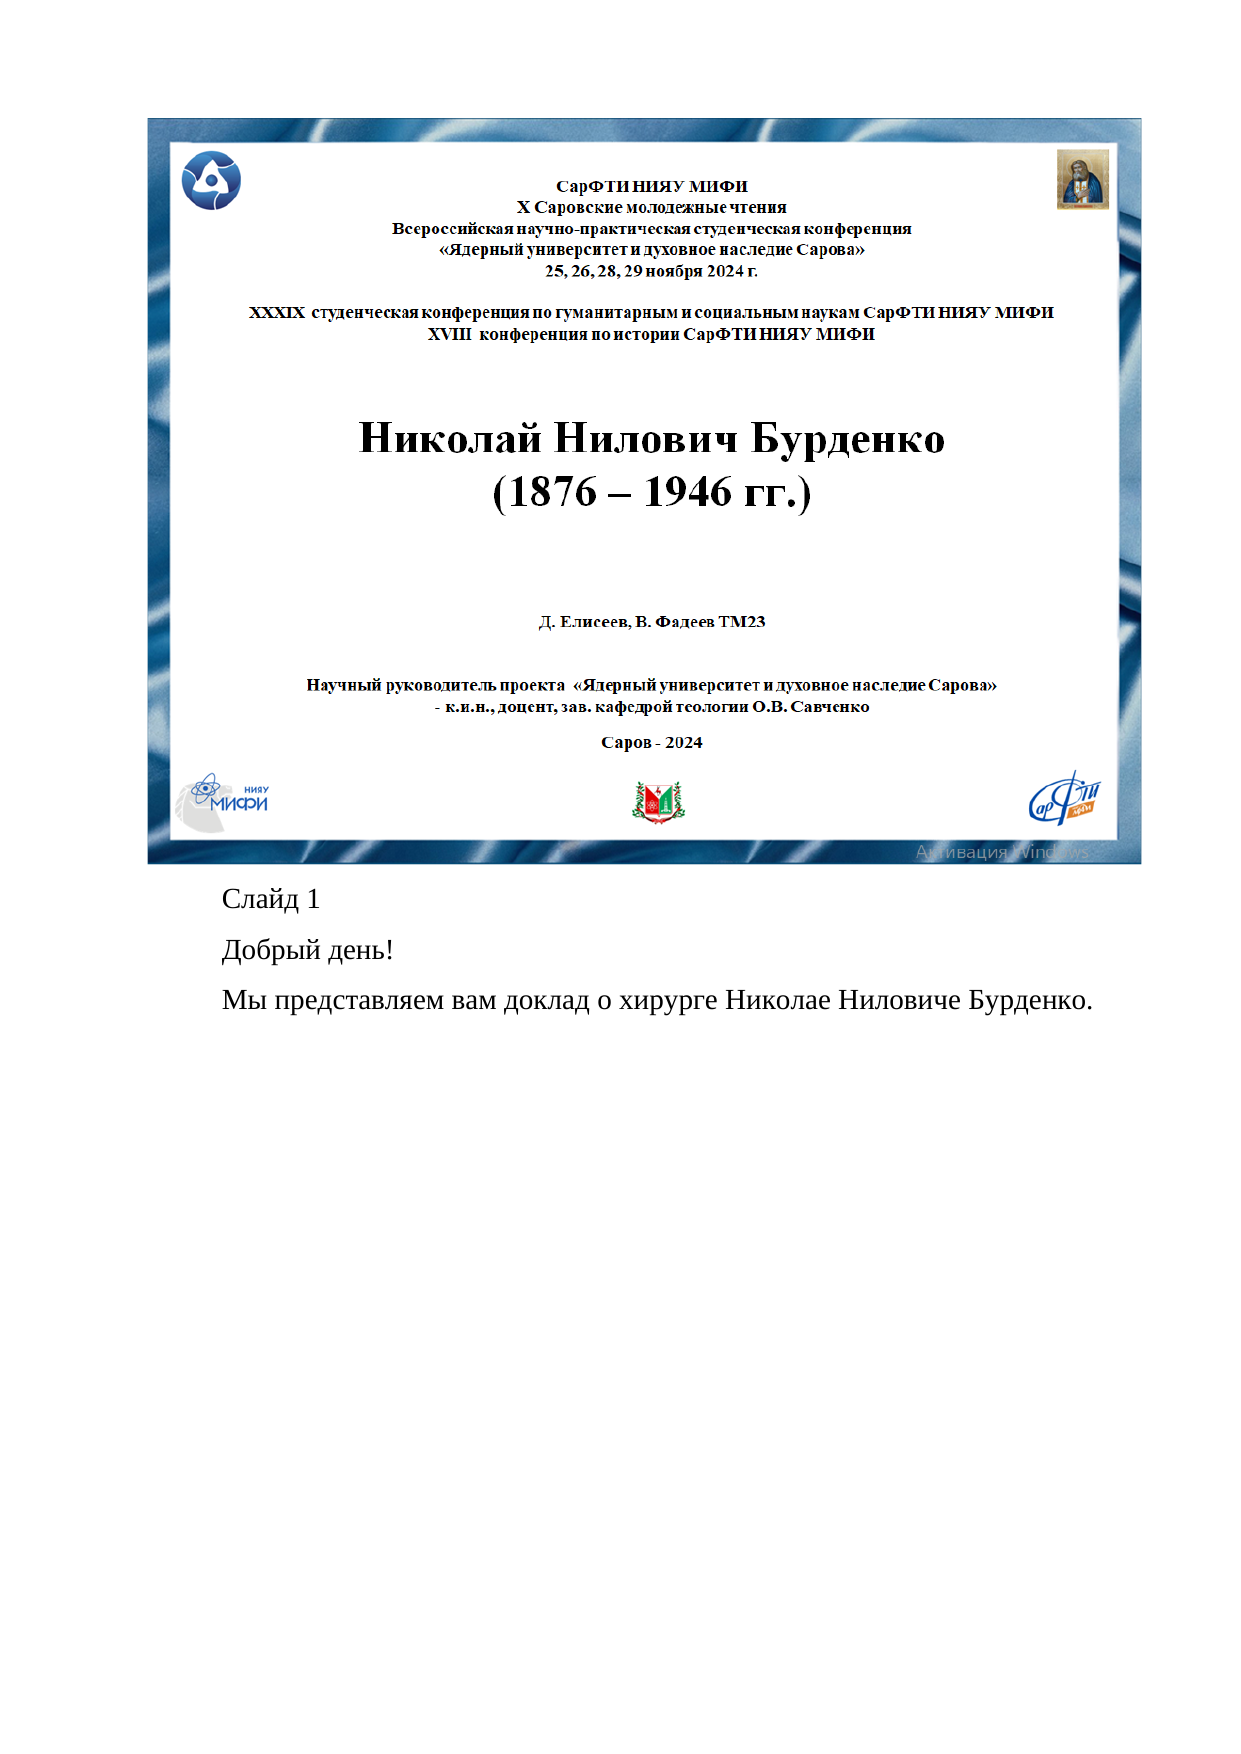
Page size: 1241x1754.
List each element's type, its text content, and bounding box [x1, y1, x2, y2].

text Добрый день! [148, 932, 1152, 965]
text Слайд 1 [148, 882, 1152, 915]
text Мы представляем вам доклад о хирурге Николае Ниловиче Бурденко. [148, 982, 1152, 1016]
picture [147, 118, 1142, 865]
